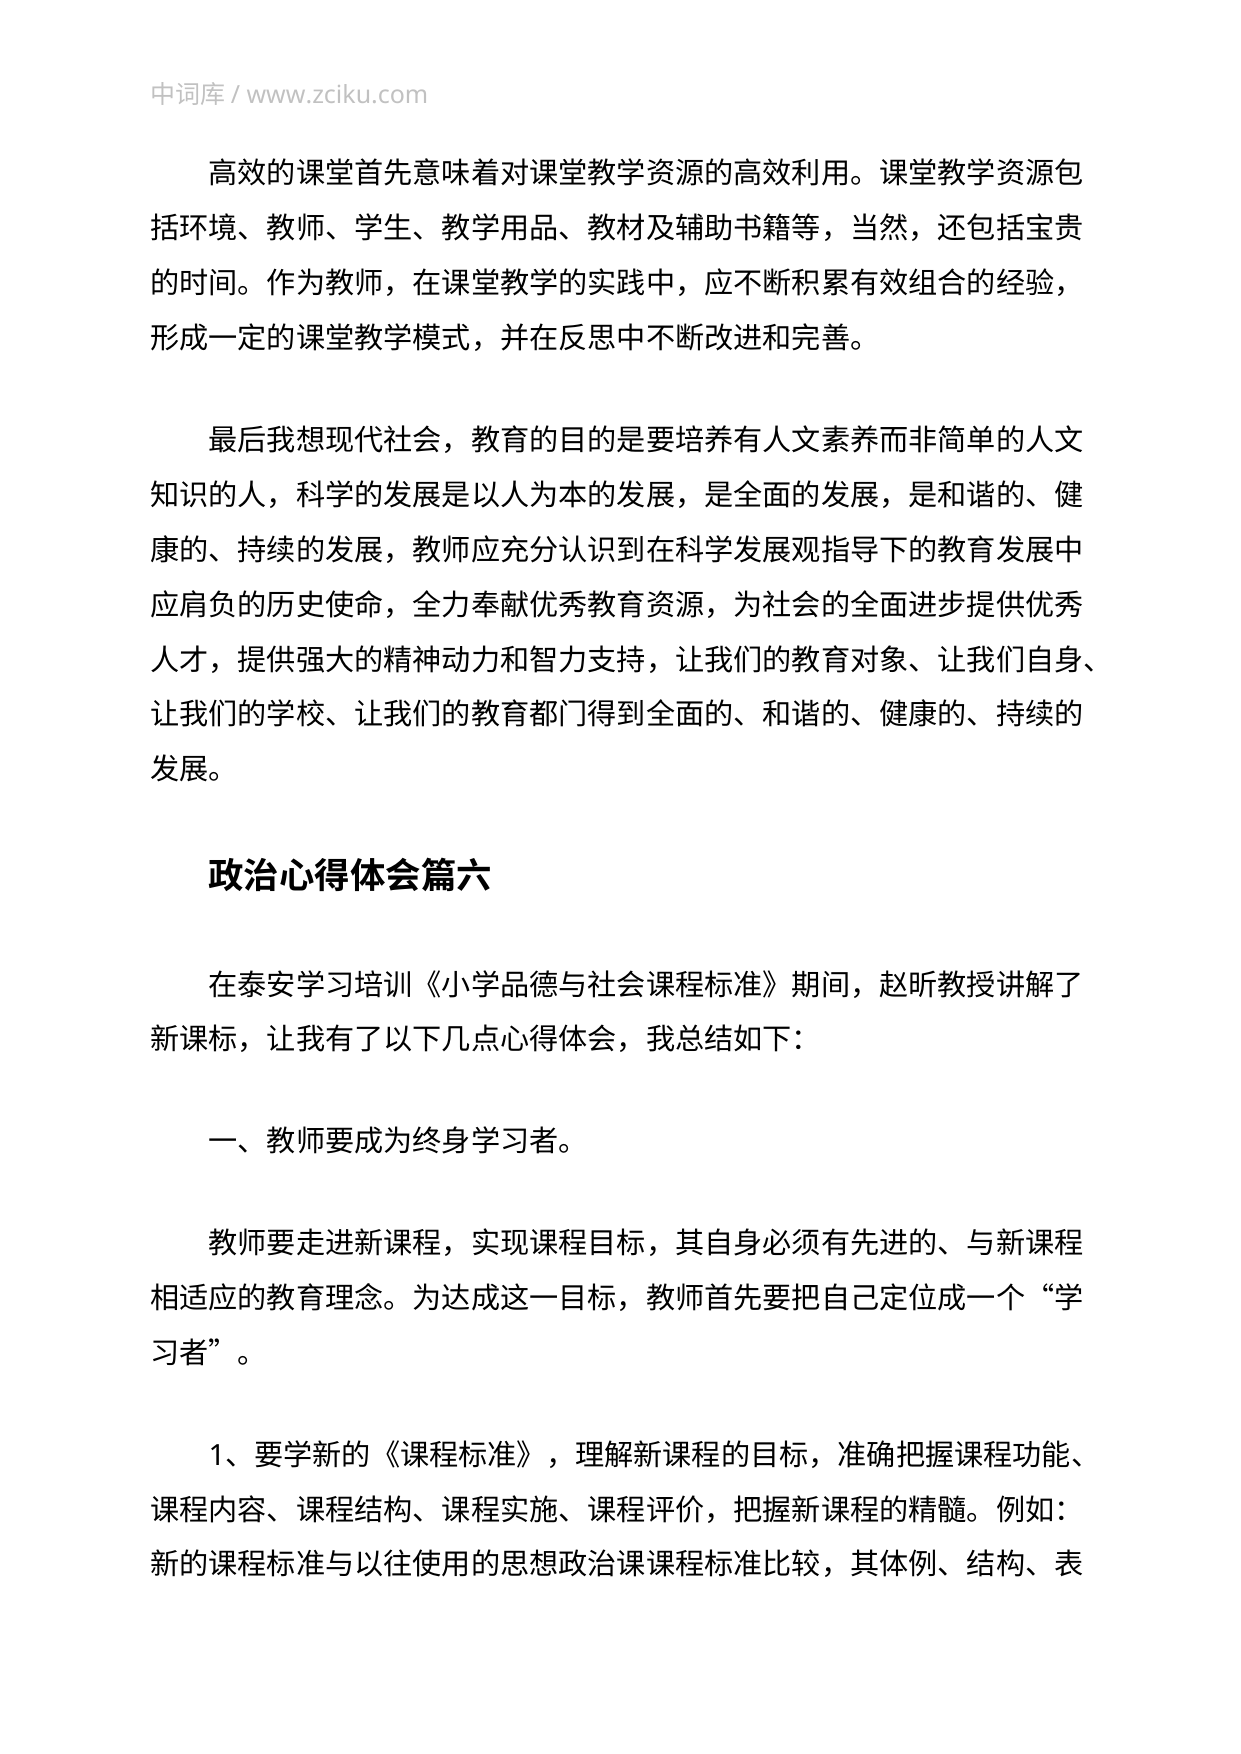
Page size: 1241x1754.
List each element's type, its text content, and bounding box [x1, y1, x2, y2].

text 在泰安学习培训《小学品德与社会课程标准》期间，赵昕教授讲解了新课标，让我有了以下几点心得体会，我总结如下： [150, 961, 1090, 1058]
text 高效的课堂首先意味着对课堂教学资源的高效利用。课堂教学资源包括环境、教师、学生、教学用品、教材及辅助书籍等，当然，还包括宝贵的时间。作为教师，在课堂教学的实践中，应不断积累有效组合的经验，形成一定的课堂教学模式，并在反思中不断改进和完善。 [150, 150, 1090, 357]
text 政治心得体会篇六 [150, 848, 1090, 899]
text 一、教师要成为终身学习者。 [150, 1118, 1090, 1160]
text 教师要走进新课程，实现课程目标，其自身必须有先进的、与新课程相适应的教育理念。为达成这一目标，教师首先要把自己定位成一个“学习者”。 [150, 1219, 1090, 1372]
text 最后我想现代社会，教育的目的是要培养有人文素养而非简单的人文知识的人，科学的发展是以人为本的发展，是全面的发展，是和谐的、健康的、持续的发展，教师应充分认识到在科学发展观指导下的教育发展中应肩负的历史使命，全力奉献优秀教育资源，为社会的全面进步提供优秀人才，提供强大的精神动力和智力支持，让我们的教育对象、让我们自身、让我们的学校、让我们的教育都门得到全面的、和谐的、健康的、持续的发展。 [150, 416, 1090, 788]
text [150, 1431, 1090, 1583]
